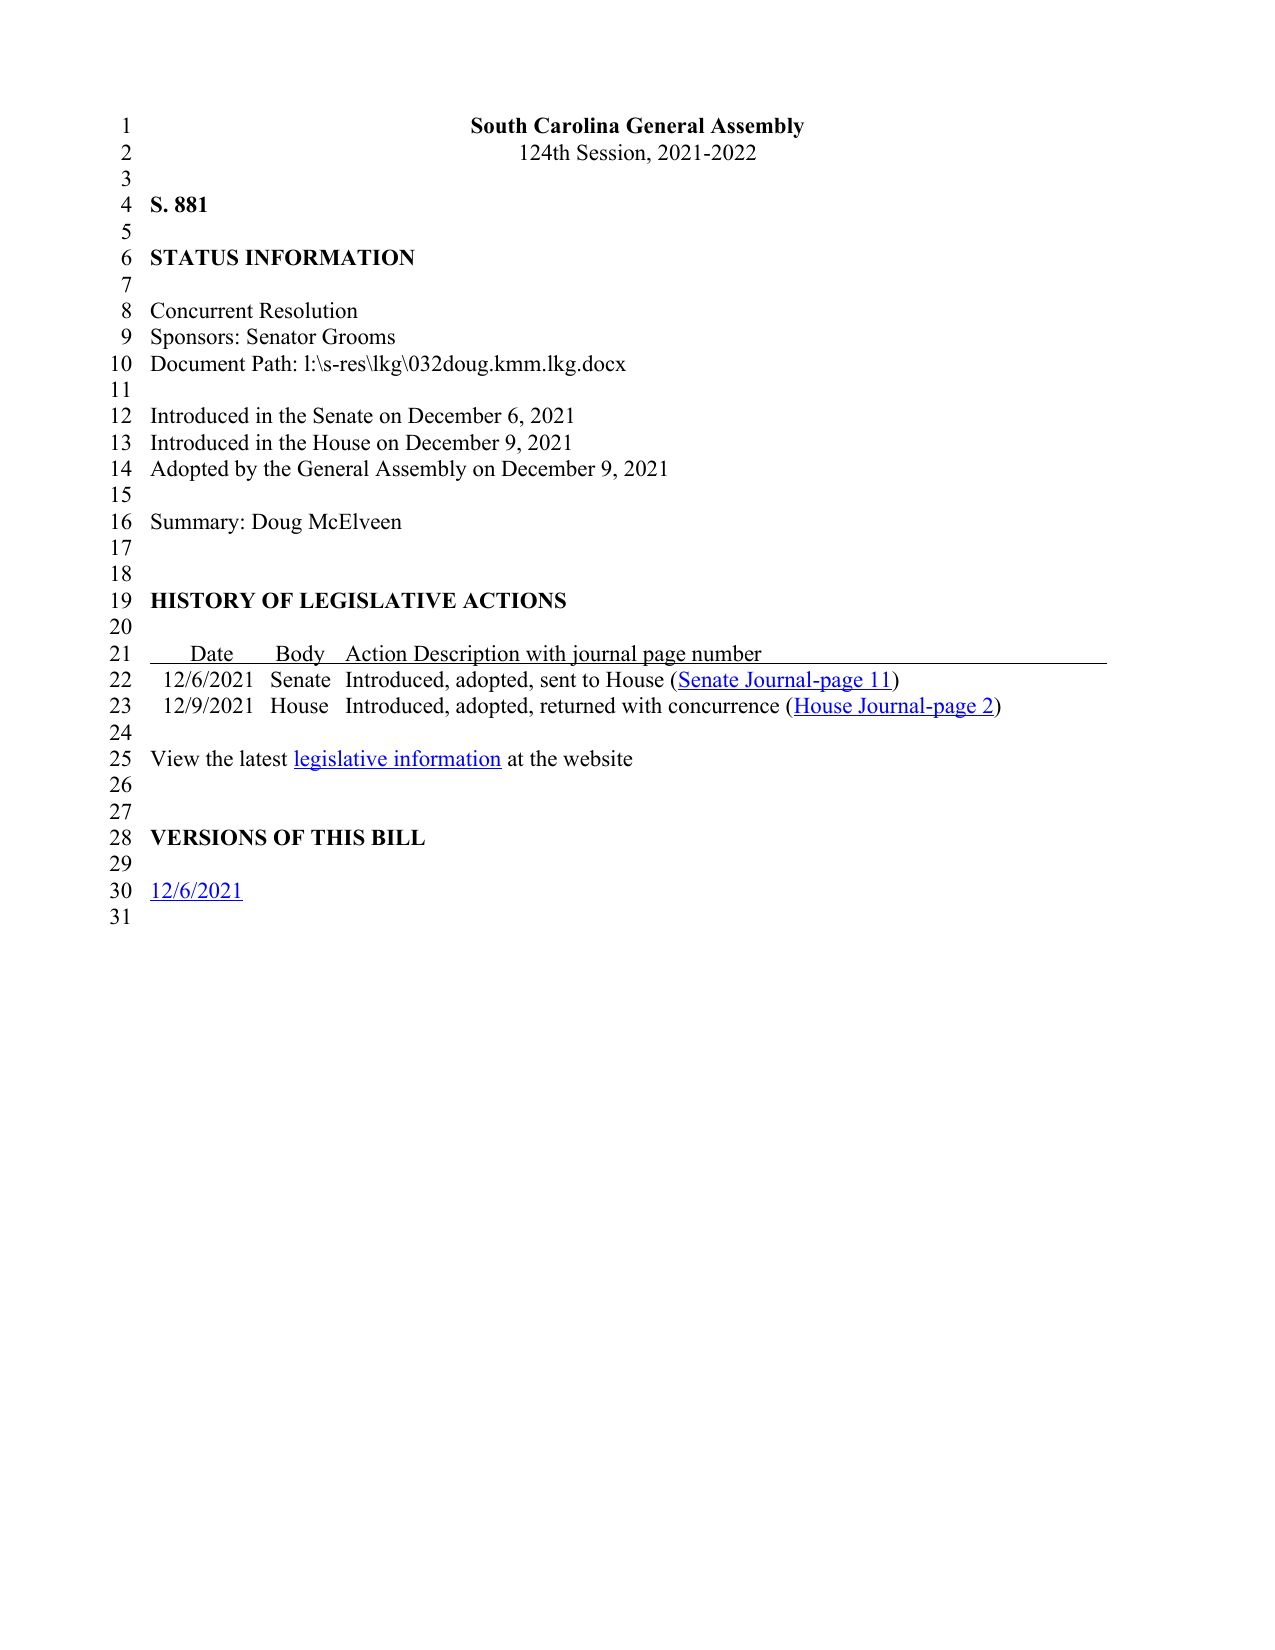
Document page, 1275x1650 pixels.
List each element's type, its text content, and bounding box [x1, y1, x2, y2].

text Concurrent Resolution [150, 297, 1125, 323]
text S. 881 [150, 192, 1125, 218]
text STATUS INFORMATION [150, 244, 1125, 271]
text 12/6/2021 Senate Introduced, adopted, sent to House (Senate Journal-page 11) [150, 666, 1125, 692]
text South Carolina General Assembly [150, 112, 1125, 139]
text Introduced in the Senate on December 6, 2021 [150, 402, 1125, 429]
text 12/6/2021 [150, 877, 1125, 903]
text Summary: Doug McElveen [150, 508, 1125, 534]
text Adopted by the General Assembly on December 9, 2021 [150, 455, 1125, 481]
text 124th Session, 2021-2022 [150, 139, 1125, 165]
text VERSIONS OF THIS BILL [150, 824, 1125, 850]
text View the latest legislative information at the website [150, 745, 1125, 771]
text Introduced in the House on December 9, 2021 [150, 429, 1125, 455]
text Sponsors: Senator Grooms [150, 323, 1125, 350]
text Document Path: l:\s-res\lkg\032doug.kmm.lkg.docx [150, 350, 1125, 376]
text Date Body Action Description with journal page number [150, 639, 1125, 666]
text HISTORY OF LEGISLATIVE ACTIONS [150, 587, 1125, 613]
text 12/9/2021 House Introduced, adopted, returned with concurrence (House Journal-page 2) [150, 692, 1125, 719]
